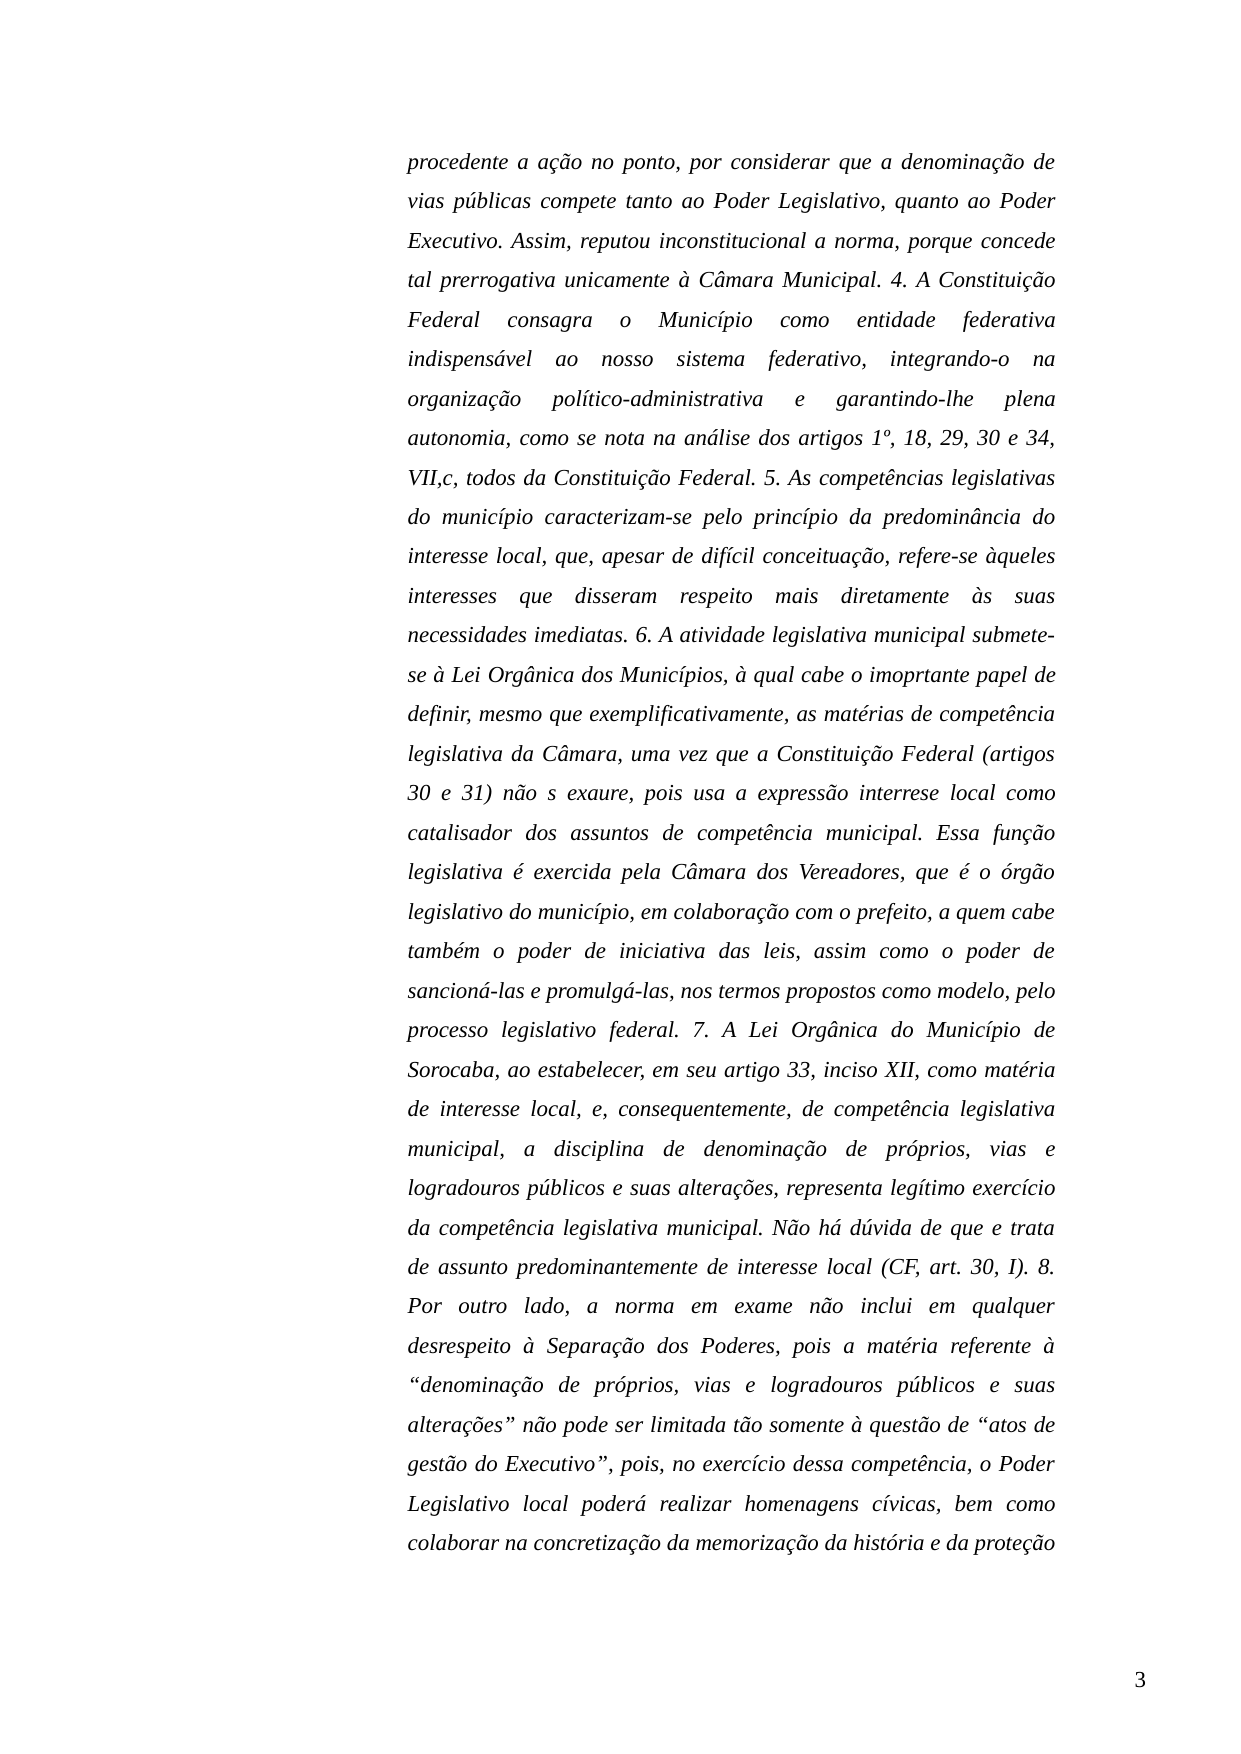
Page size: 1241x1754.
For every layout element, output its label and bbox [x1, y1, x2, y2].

text [407, 148, 1058, 1556]
